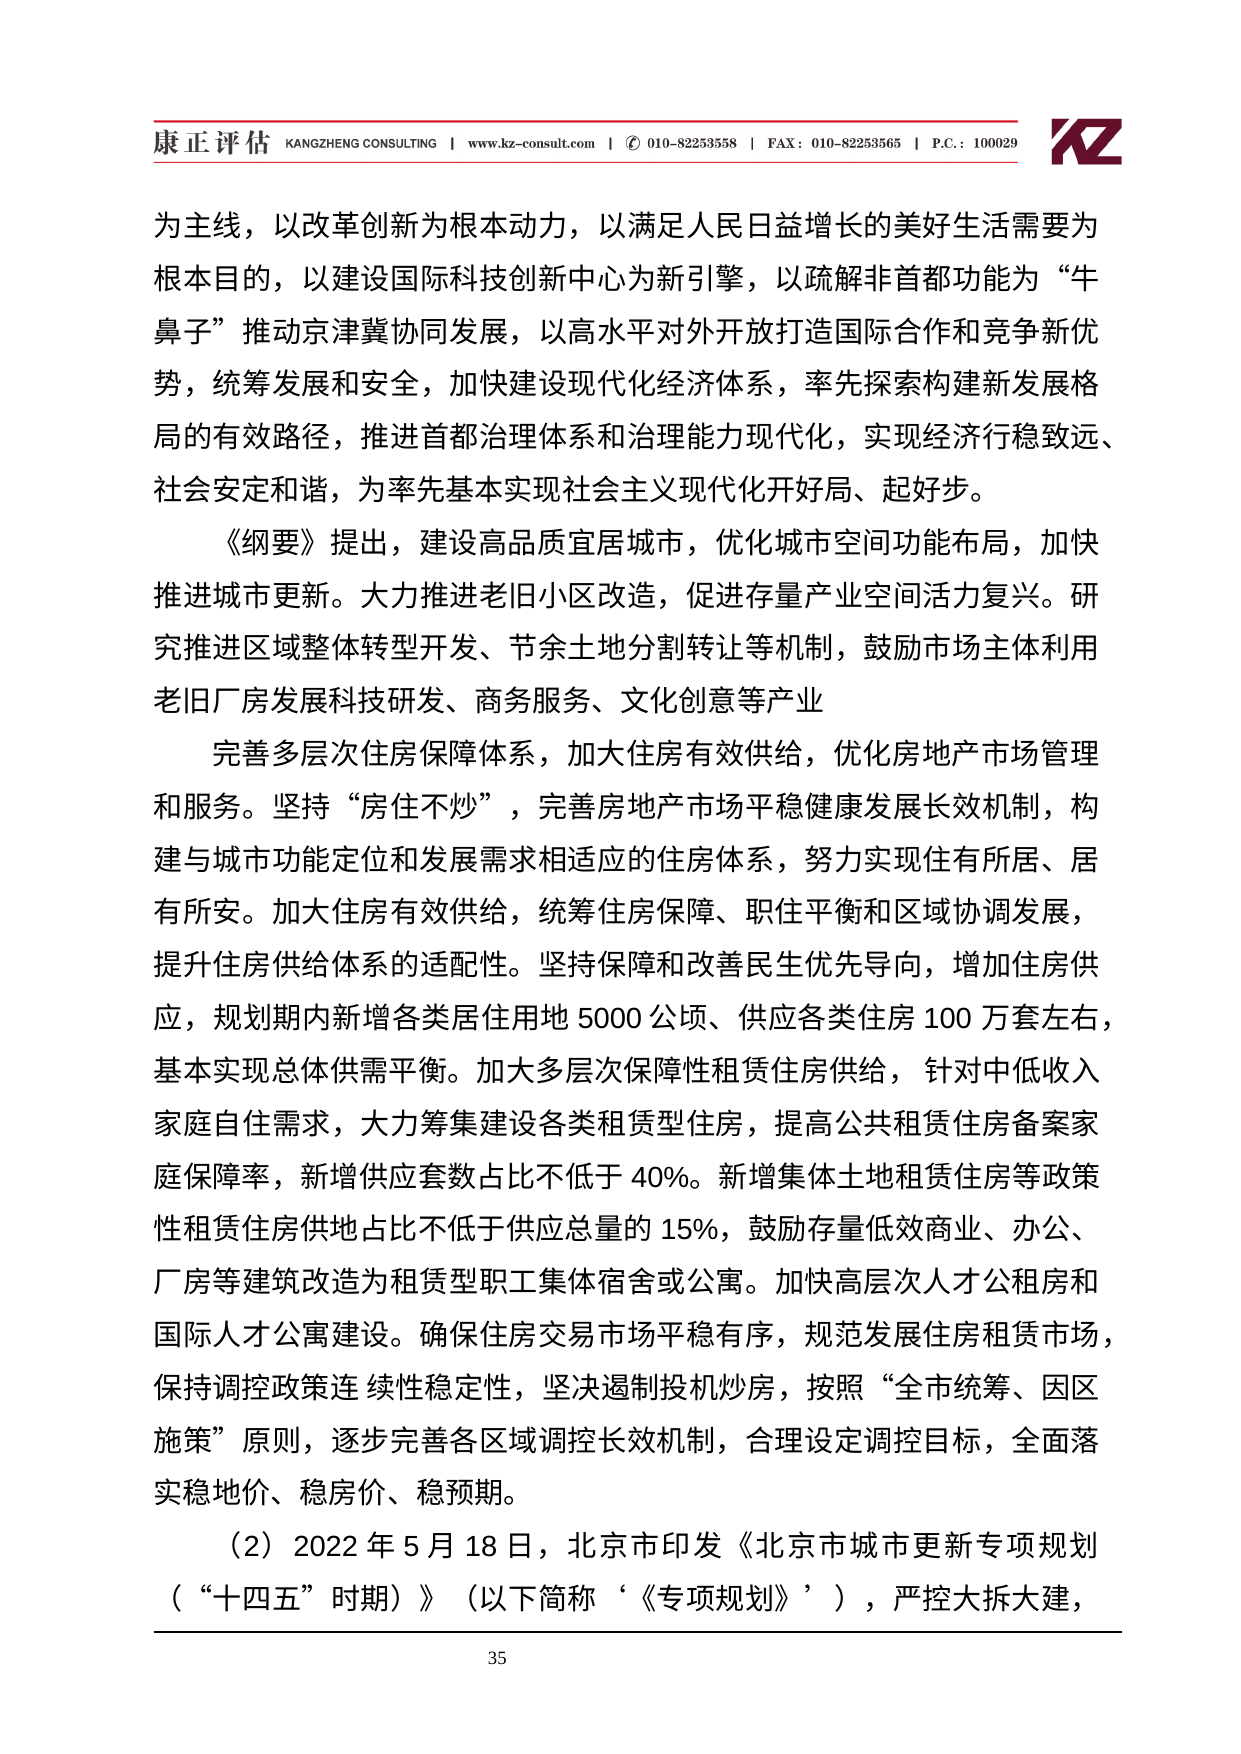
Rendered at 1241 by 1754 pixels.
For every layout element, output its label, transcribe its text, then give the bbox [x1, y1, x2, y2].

picture [153, 118, 1122, 165]
text 《纲要》提出，建设高品质宜居城市，优化城市空间功能布局，加快推进城市更新。大力推进老旧小区改造，促进存量产业空间活力复兴。研究推进区域整体转型开发、节余土地分割转让等机制，鼓励市场主体利用老旧厂房发展科技研发、商务服务、文化创意等产业 [153, 519, 1101, 720]
text 完善多层次住房保障体系，加大住房有效供给，优化房地产市场管理和服务。坚持“房住不炒”，完善房地产市场平稳健康发展长效机制，构建与城市功能定位和发展需求相适应的住房体系，努力实现住有所居、居有所安。加大住房有效供给，统筹住房保障、职住平衡和区域协调发展，提升住房供给体系的适配性。坚持保障和改善民生优先导向，增加住房供应，规划期内新增各类居住用地5000公顷、供应各类住房100 万套左右，基本实现总体供需平衡。加大多层次保障性租赁住房供给， 针对中低收入家庭自住需求，大力筹集建设各类租赁型住房，提高公共租赁住房备案家庭保障率，新增供应套数占比不低于 40%。新增集体土地租赁住房等政策性租赁住房供地占比不低于供应总量的 15%，鼓励存量低效商业、办公、厂房等建筑改造为租赁型职工集体宿舍或公寓。加快高层次人才公租房和国际人才公寓建设。确保住房交易市场平稳有序，规范发展住房租赁市场，保持调控政策连 续性稳定性，坚决遏制投机炒房，按照“全市统筹、因区施策”原则，逐步完善各区域调控长效机制，合理设定调控目标，全面落实稳地价、稳房价、稳预期。 [153, 731, 1101, 1512]
